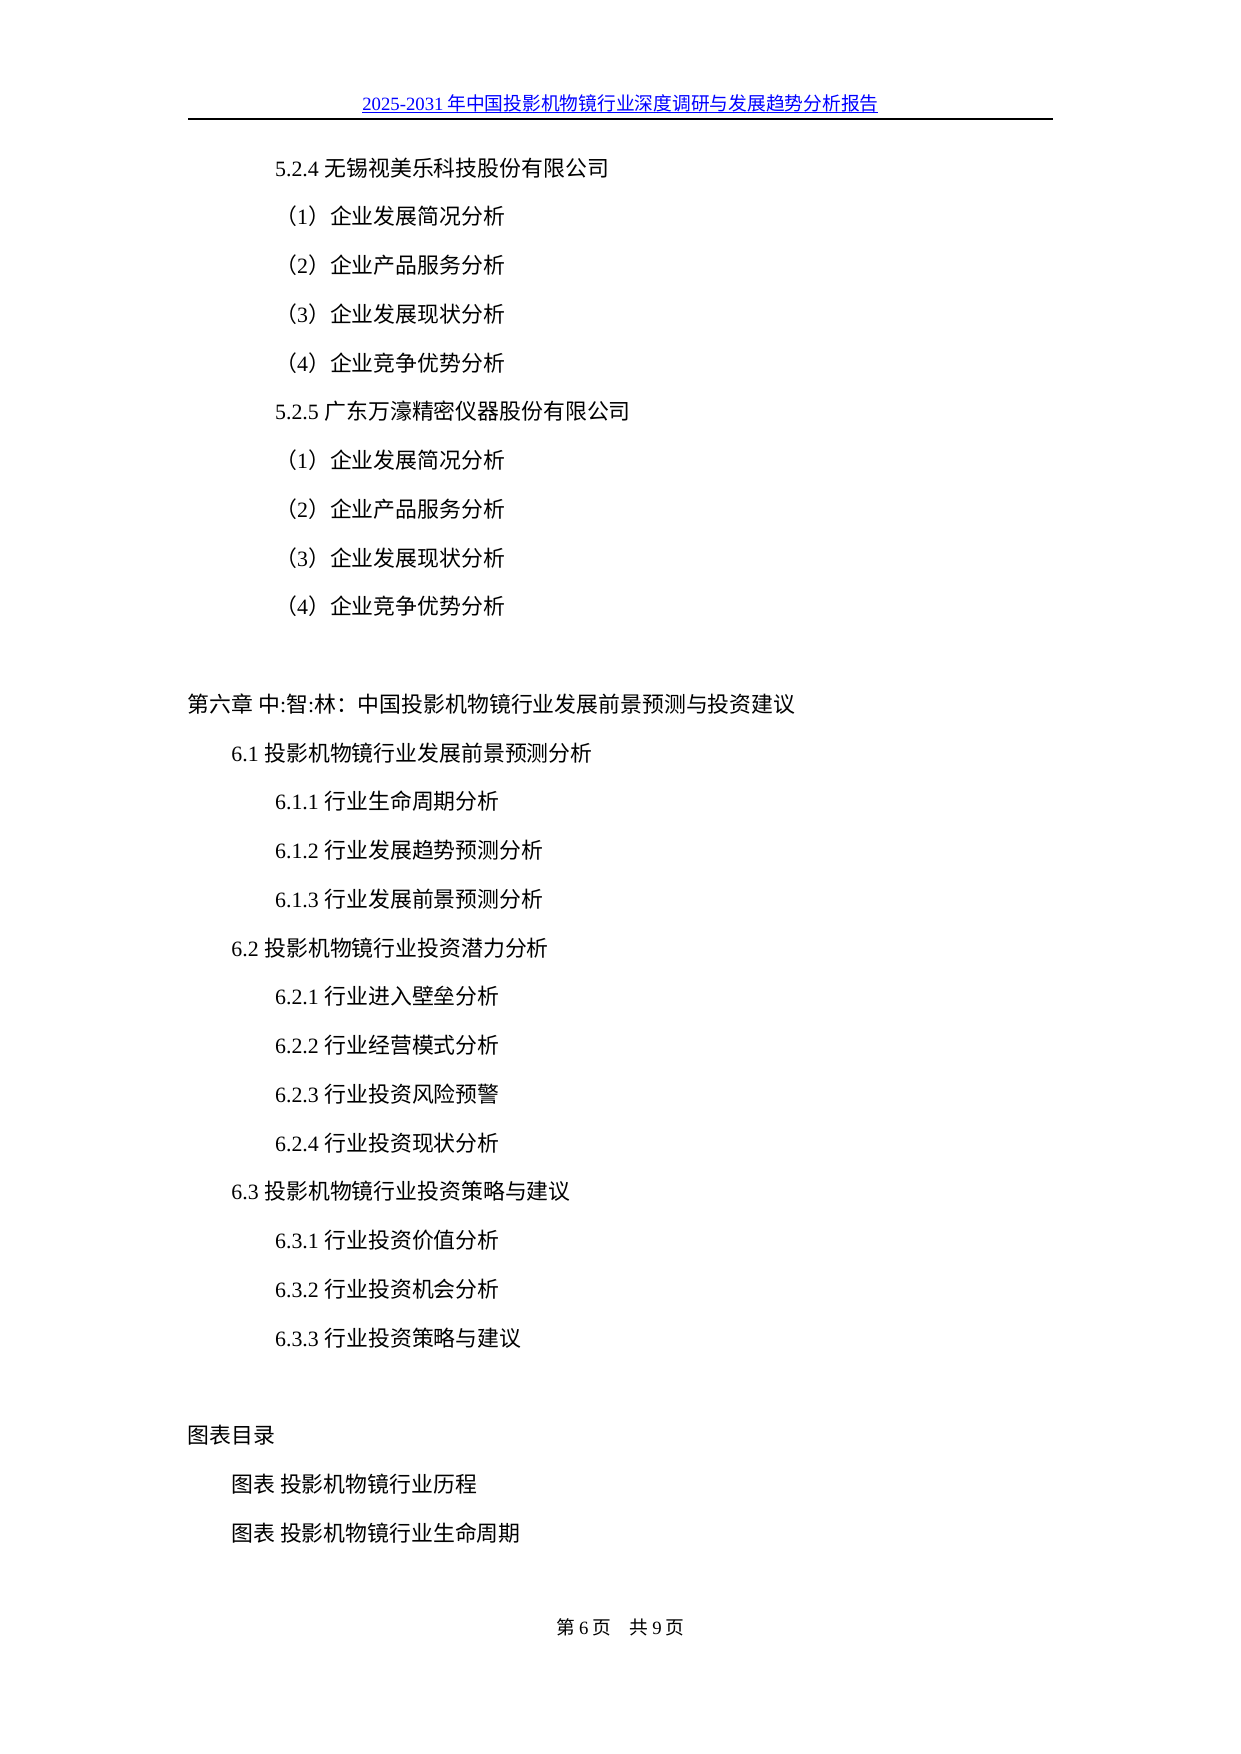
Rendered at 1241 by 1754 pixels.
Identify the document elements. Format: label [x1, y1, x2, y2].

text [187, 150, 1053, 1548]
